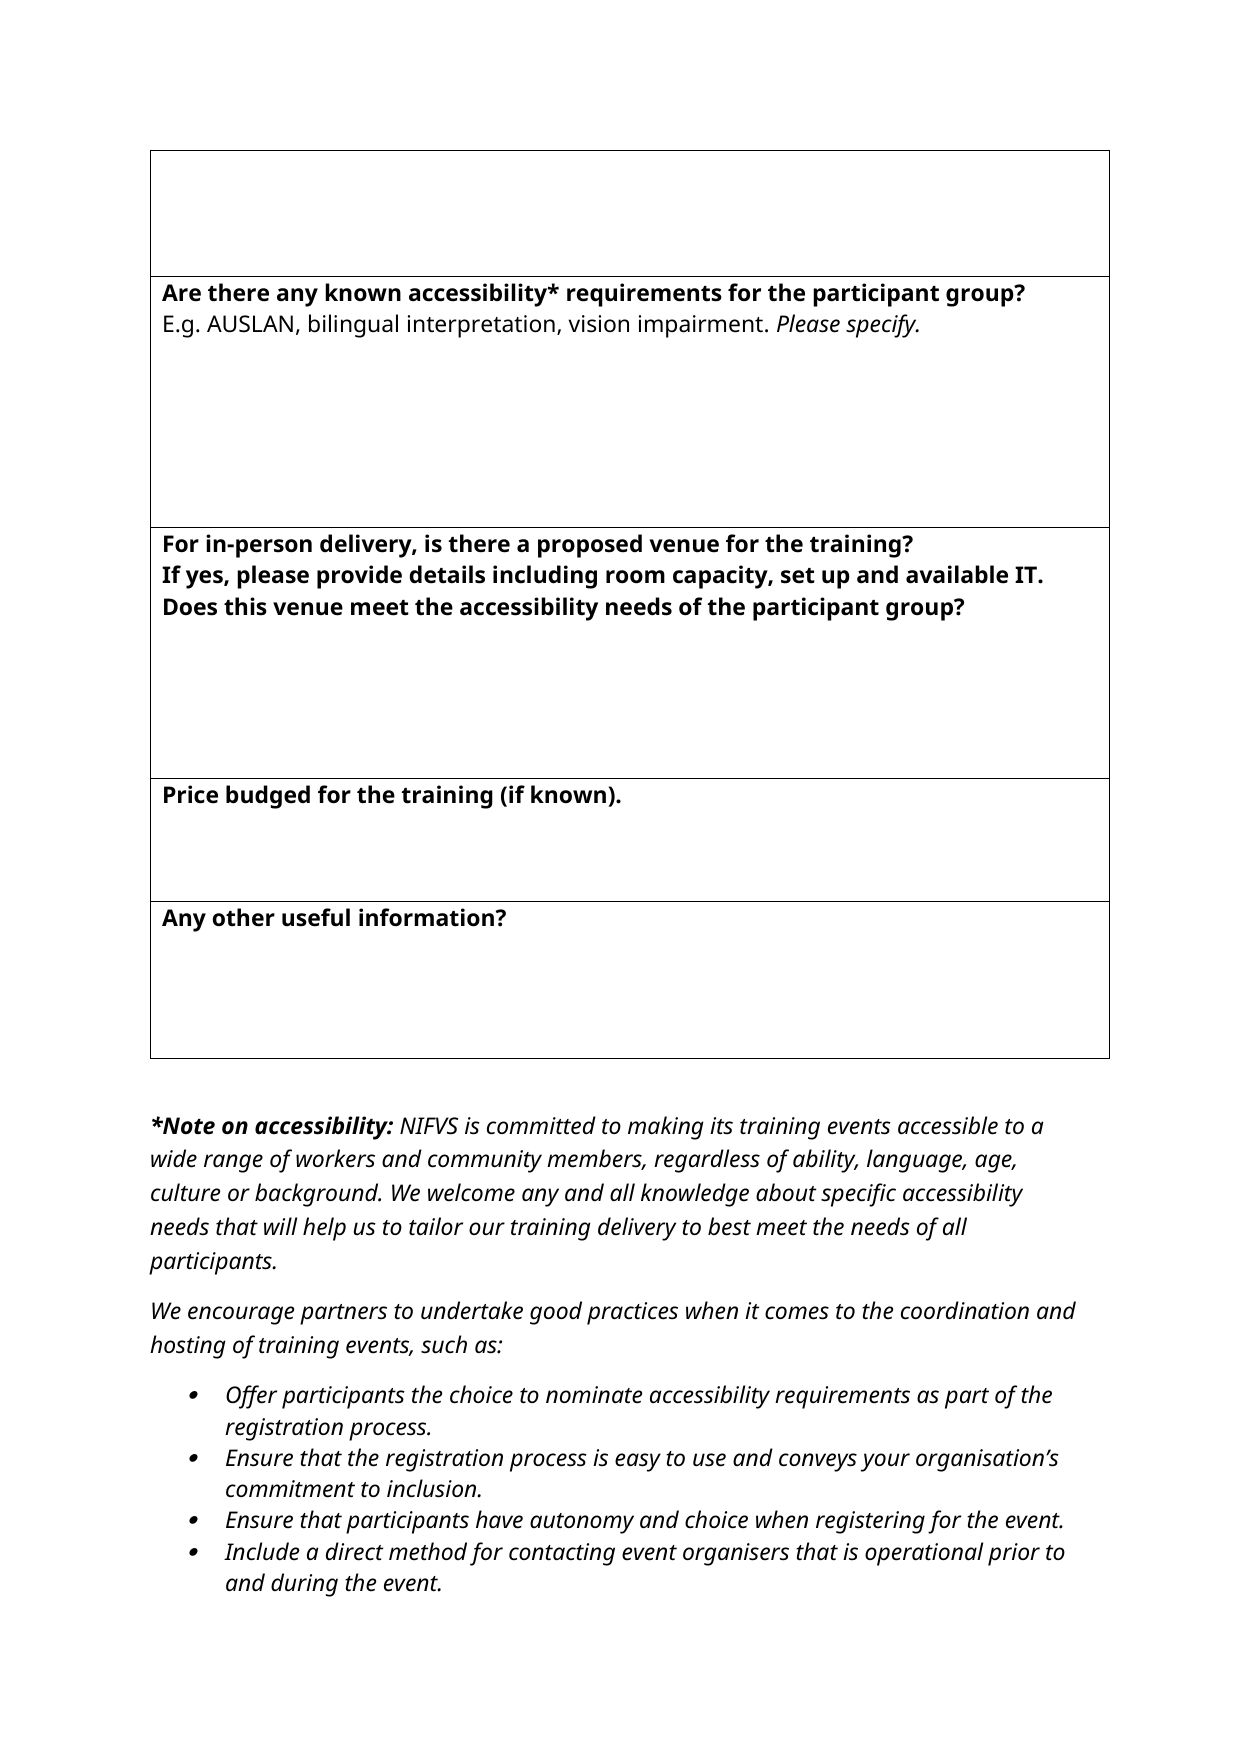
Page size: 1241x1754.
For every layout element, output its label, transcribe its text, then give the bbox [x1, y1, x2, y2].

text We encourage partners to undertake good practices when it comes to the coordination and hosting of training events, such as: [150, 1295, 1090, 1360]
text *Note on accessibility: NIFVS is committed to making its training events accessible to a wide range of workers and community members, regardless of ability, language, age, culture or background. We welcome any and all knowledge about specific accessibility needs that will help us to tailor our training delivery to best meet the needs of all participants. [150, 1110, 1090, 1276]
table_cell Price budged for the training (if known). [151, 779, 1109, 901]
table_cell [151, 151, 1109, 276]
list Offer participants the choice to nominate accessibility requirements as part of the registration process. [187, 1379, 1090, 1442]
list Ensure that participants have autonomy and choice when registering for the event. [187, 1504, 1090, 1536]
list Ensure that the registration process is easy to use and conveys your organisation’s commitment to inclusion. [187, 1442, 1090, 1504]
table_cell Any other useful information? [151, 902, 1109, 1058]
table_cell For in-person delivery, is there a proposed venue for the training? If yes, please provide details including room capacity, set up and available IT. Does this venue meet the accessibility needs of the participant group? [151, 528, 1109, 778]
list Include a direct method for contacting event organisers that is operational prior to and during the event. [187, 1536, 1090, 1598]
table_cell Are there any known accessibility* requirements for the participant group? E.g. AUSLAN, bilingual interpretation, vision impairment. Please specify. [151, 277, 1109, 527]
